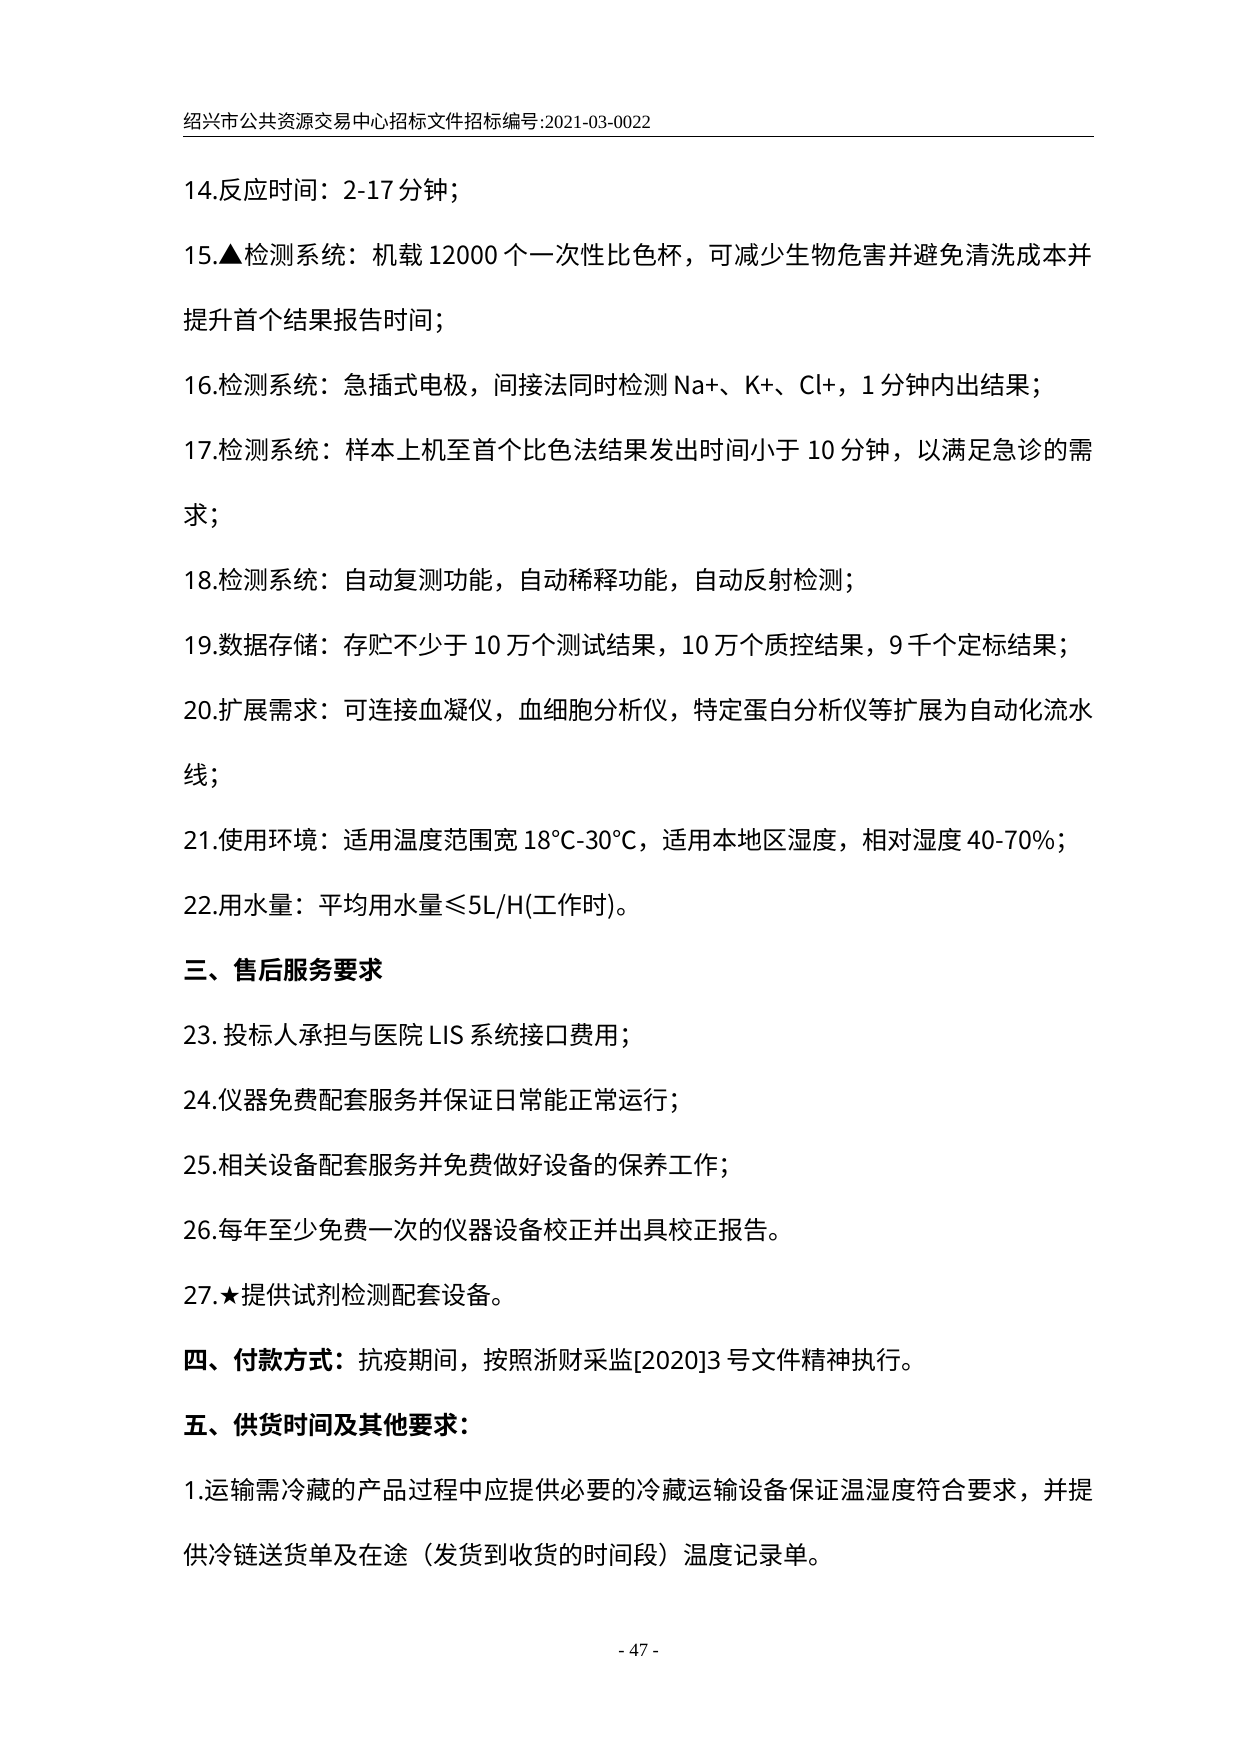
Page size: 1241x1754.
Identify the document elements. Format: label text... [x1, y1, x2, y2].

text 四、付款方式：抗疫期间，按照浙财采监[2020]3号文件精神执行。 [183, 1326, 1094, 1391]
text 三、售后服务要求 [183, 936, 1094, 1001]
text 20.扩展需求：可连接血凝仪，血细胞分析仪，特定蛋白分析仪等扩展为自动化流水线； [183, 676, 1094, 806]
text 22.用水量：平均用水量≤5L/H(工作时)。 [183, 871, 1094, 936]
text 14.反应时间：2-17分钟； [183, 156, 1094, 221]
text 15.▲检测系统：机载12000个一次性比色杯，可减少生物危害并避免清洗成本并提升首个结果报告时间； [183, 221, 1094, 351]
text 1.运输需冷藏的产品过程中应提供必要的冷藏运输设备保证温湿度符合要求，并提供冷链送货单及在途（发货到收货的时间段）温度记录单。 [183, 1456, 1094, 1586]
text 17.检测系统：样本上机至首个比色法结果发出时间小于10分钟，以满足急诊的需求； [183, 416, 1094, 546]
text 16.检测系统：急插式电极，间接法同时检测Na+、K+、Cl+，1分钟内出结果； [183, 351, 1094, 416]
text 27.★提供试剂检测配套设备。 [183, 1261, 1094, 1326]
text 18.检测系统：自动复测功能，自动稀释功能，自动反射检测； [183, 546, 1094, 611]
text 19.数据存储：存贮不少于10万个测试结果，10万个质控结果，9千个定标结果； [183, 611, 1094, 676]
text 23. 投标人承担与医院LIS系统接口费用； [183, 1001, 1094, 1066]
text 五、供货时间及其他要求： [183, 1391, 1094, 1456]
text 25.相关设备配套服务并免费做好设备的保养工作； [183, 1131, 1094, 1196]
text 24.仪器免费配套服务并保证日常能正常运行； [183, 1066, 1094, 1131]
text 26.每年至少免费一次的仪器设备校正并出具校正报告。 [183, 1196, 1094, 1261]
text 21.使用环境：适用温度范围宽18℃-30℃，适用本地区湿度，相对湿度40-70%； [183, 806, 1094, 871]
